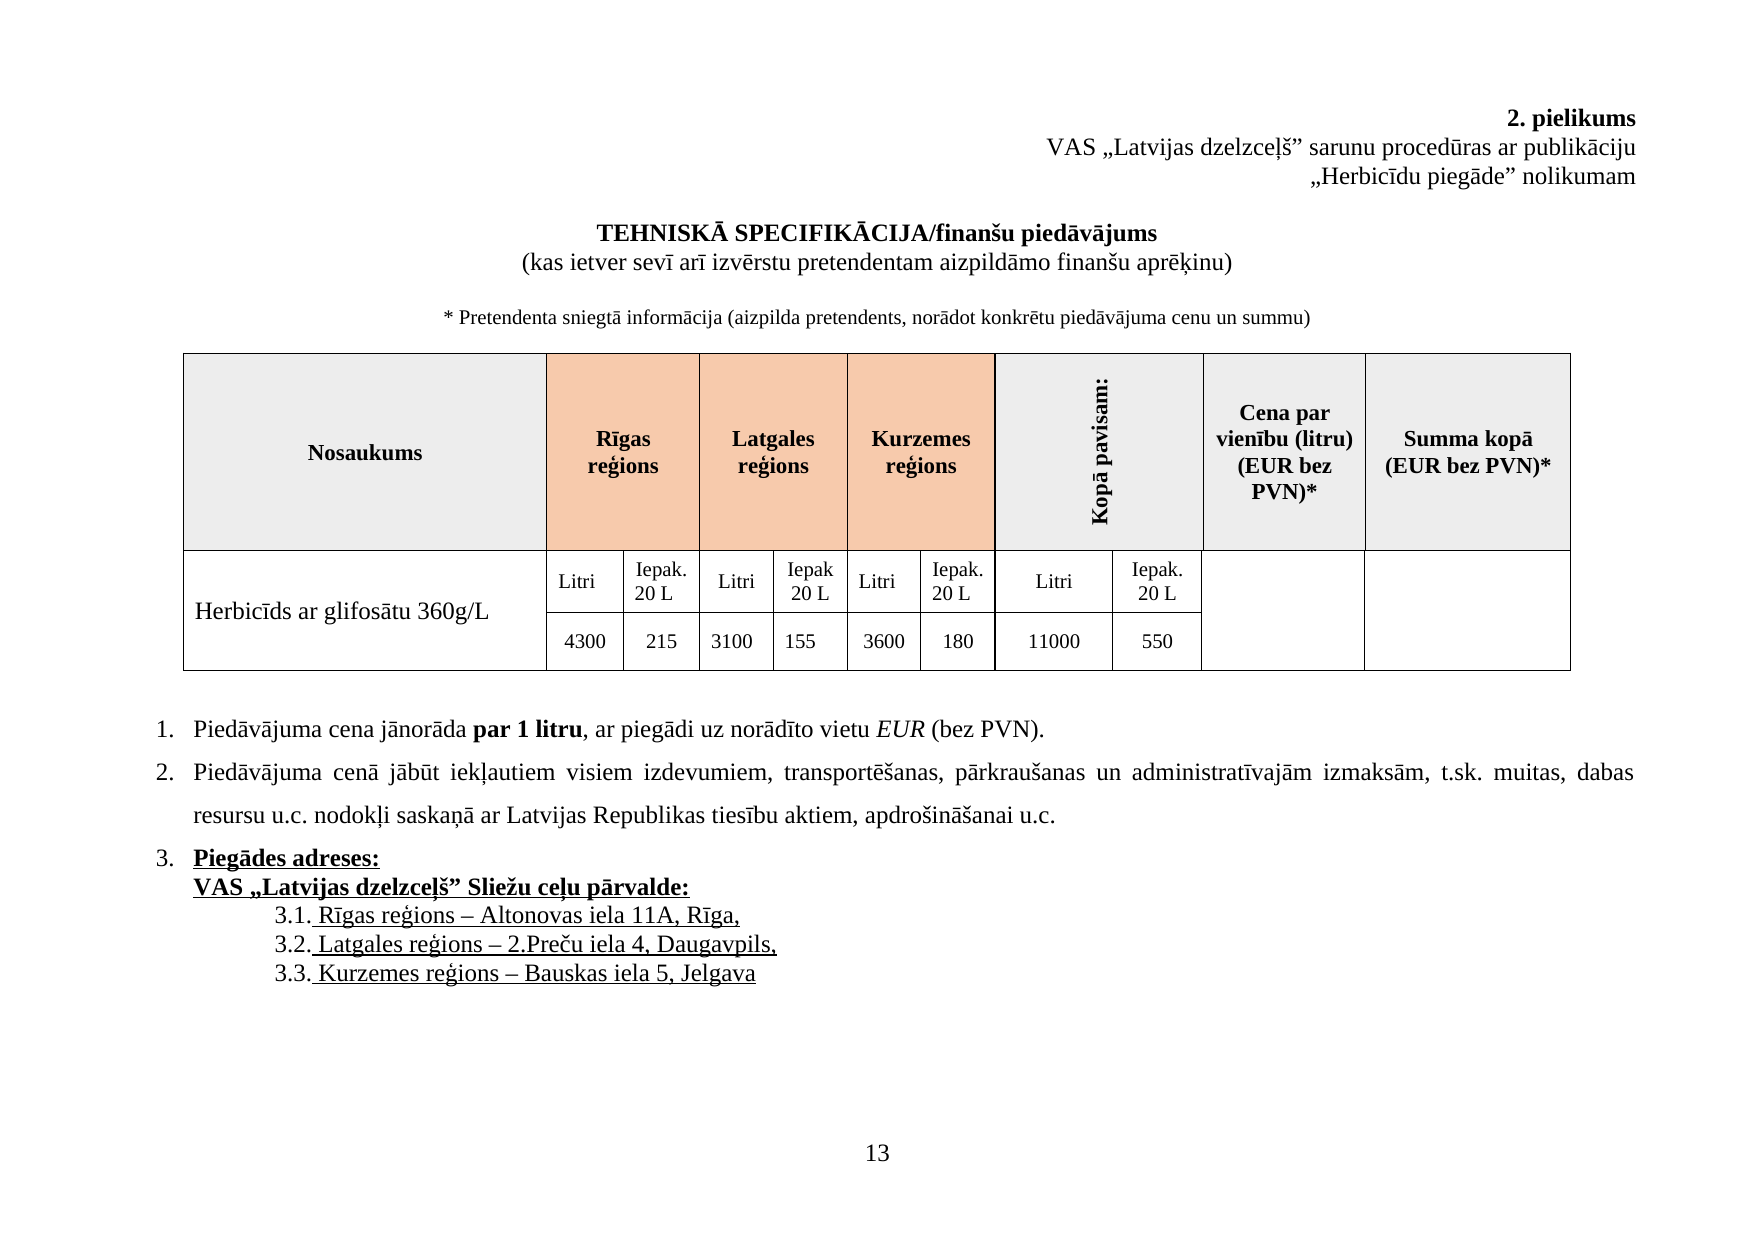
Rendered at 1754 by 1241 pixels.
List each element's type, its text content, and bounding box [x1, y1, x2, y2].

table_cell 180 [921, 613, 994, 669]
table_cell 3600 [848, 613, 920, 669]
table_header Summa kopā (EUR bez PVN)* [1366, 354, 1570, 550]
list VAS „Latvijas dzelzceļš” Sliežu ceļu pārvalde: [193, 872, 1636, 901]
table_cell 3100 [700, 613, 773, 669]
table_cell 550 [1113, 613, 1201, 669]
table_header Rīgas reģions [547, 354, 699, 550]
table_cell Herbicīds ar glifosātu 360g/L [184, 551, 546, 669]
list 3.3. Kurzemes reģions – Bauskas iela 5, Jelgava [274, 958, 1636, 987]
table_cell 215 [624, 613, 699, 669]
table_cell Litri [996, 551, 1112, 612]
table_header Nosaukums [184, 354, 546, 550]
text „Herbicīdu piegāde” nolikumam [118, 161, 1636, 189]
table_cell Litri [547, 551, 623, 612]
table_cell 155 [774, 613, 847, 669]
table_header Kurzemes reģions [848, 354, 994, 550]
table_cell Iepak. 20 L [624, 551, 699, 612]
table_cell Iepak 20 L [774, 551, 847, 612]
table_cell 11000 [996, 613, 1112, 669]
table_header Cena par vienību (litru) (EUR bez PVN)* [1204, 354, 1365, 550]
text (kas ietver sevī arī izvērstu pretendentam aizpildāmo finanšu aprēķinu) [118, 247, 1636, 276]
text VAS „Latvijas dzelzceļš” sarunu procedūras ar publikāciju [118, 132, 1636, 161]
table_cell [1202, 551, 1364, 669]
text * Pretendenta sniegtā informācija (aizpilda pretendents, norādot konkrētu piedāvājuma cenu un summu) [118, 304, 1636, 329]
table_header Kopā pavisam: [996, 354, 1203, 550]
table_cell Iepak. 20 L [1113, 551, 1201, 612]
text TEHNISKĀ SPECIFIKĀCIJA/finanšu piedāvājums [118, 218, 1636, 247]
list 3.2. Latgales reģions – 2.Preču iela 4, Daugavpils, [274, 929, 1636, 958]
subtitle 2. pielikums [118, 103, 1636, 132]
table_cell 4300 [547, 613, 623, 669]
table_cell Litri [848, 551, 920, 612]
table_cell [1365, 551, 1570, 669]
table_cell Litri [700, 551, 773, 612]
list Piegādes adreses: [156, 843, 1636, 872]
table_header Latgales reģions [700, 354, 847, 550]
list 3.1. Rīgas reģions – Altonovas iela 11A, Rīga, [274, 901, 1636, 929]
table_cell Iepak. 20 L [921, 551, 994, 612]
list Piedāvājuma cena jānorāda par 1 litru, ar piegādi uz norādīto vietu EUR (bez PVN). [156, 714, 1636, 742]
list Piedāvājuma cenā jābūt iekļautiem visiem izdevumiem, transportēšanas, pārkraušanas un administratīvajām izmaksām, t.sk. muitas, dabas resursu u.c. nodokļi saskaņā ar Latvijas Republikas tiesību aktiem, apdrošināšanai u.c. [156, 757, 1636, 829]
